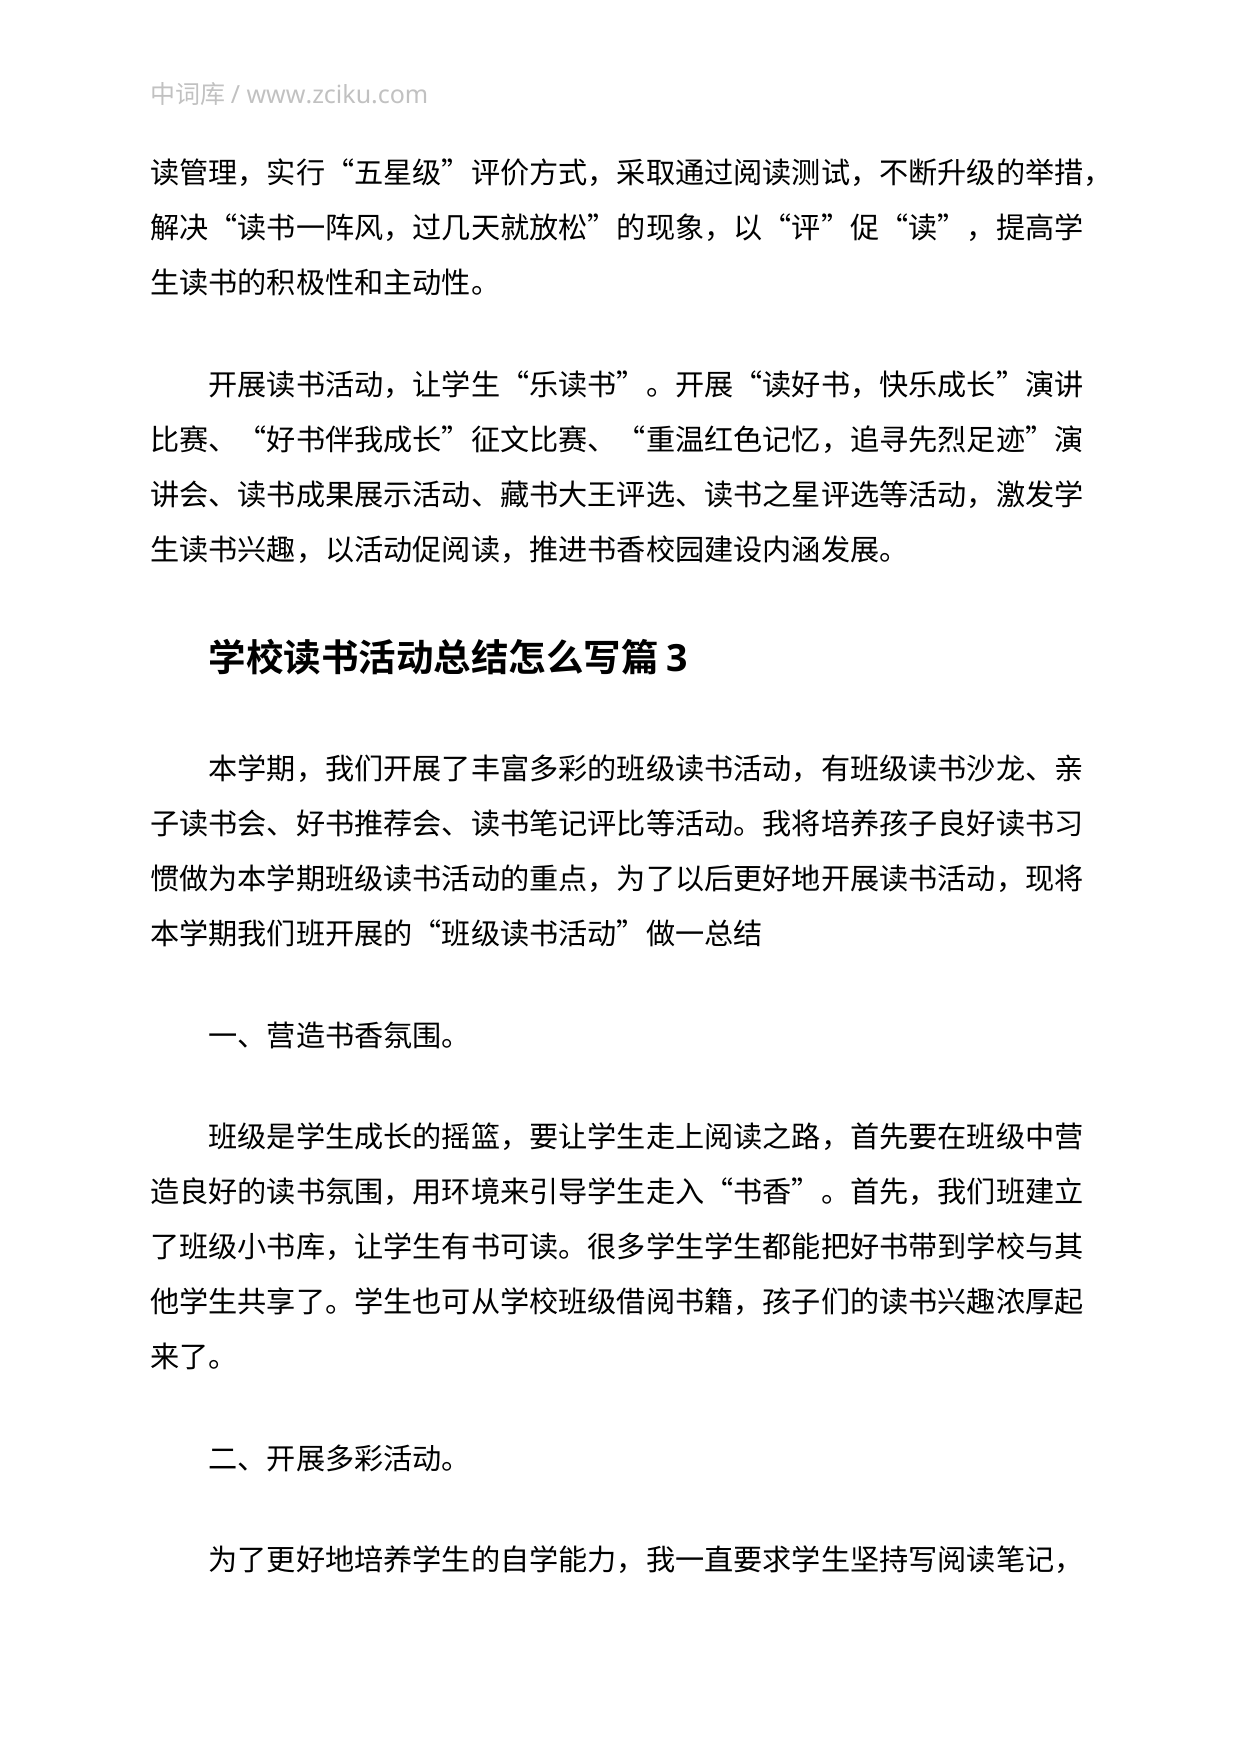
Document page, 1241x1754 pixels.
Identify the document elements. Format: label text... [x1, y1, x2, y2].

text 一、营造书香氛围。 [150, 1012, 1090, 1054]
text 班级是学生成长的摇篮，要让学生走上阅读之路，首先要在班级中营造良好的读书氛围，用环境来引导学生走入“书香”。首先，我们班建立了班级小书库，让学生有书可读。很多学生学生都能把好书带到学校与其他学生共享了。学生也可从学校班级借阅书籍，孩子们的读书兴趣浓厚起来了。 [150, 1114, 1090, 1376]
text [150, 1537, 1090, 1579]
text 学校读书活动总结怎么写篇3 [150, 628, 1090, 682]
text 二、开展多彩活动。 [150, 1435, 1090, 1477]
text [150, 150, 1090, 302]
text 本学期，我们开展了丰富多彩的班级读书活动，有班级读书沙龙、亲子读书会、好书推荐会、读书笔记评比等活动。我将培养孩子良好读书习惯做为本学期班级读书活动的重点，为了以后更好地开展读书活动，现将本学期我们班开展的“班级读书活动”做一总结 [150, 746, 1090, 953]
text 开展读书活动，让学生“乐读书”。开展“读好书，快乐成长”演讲比赛、“好书伴我成长”征文比赛、“重温红色记忆，追寻先烈足迹”演讲会、读书成果展示活动、藏书大王评选、读书之星评选等活动，激发学生读书兴趣，以活动促阅读，推进书香校园建设内涵发展。 [150, 362, 1090, 568]
